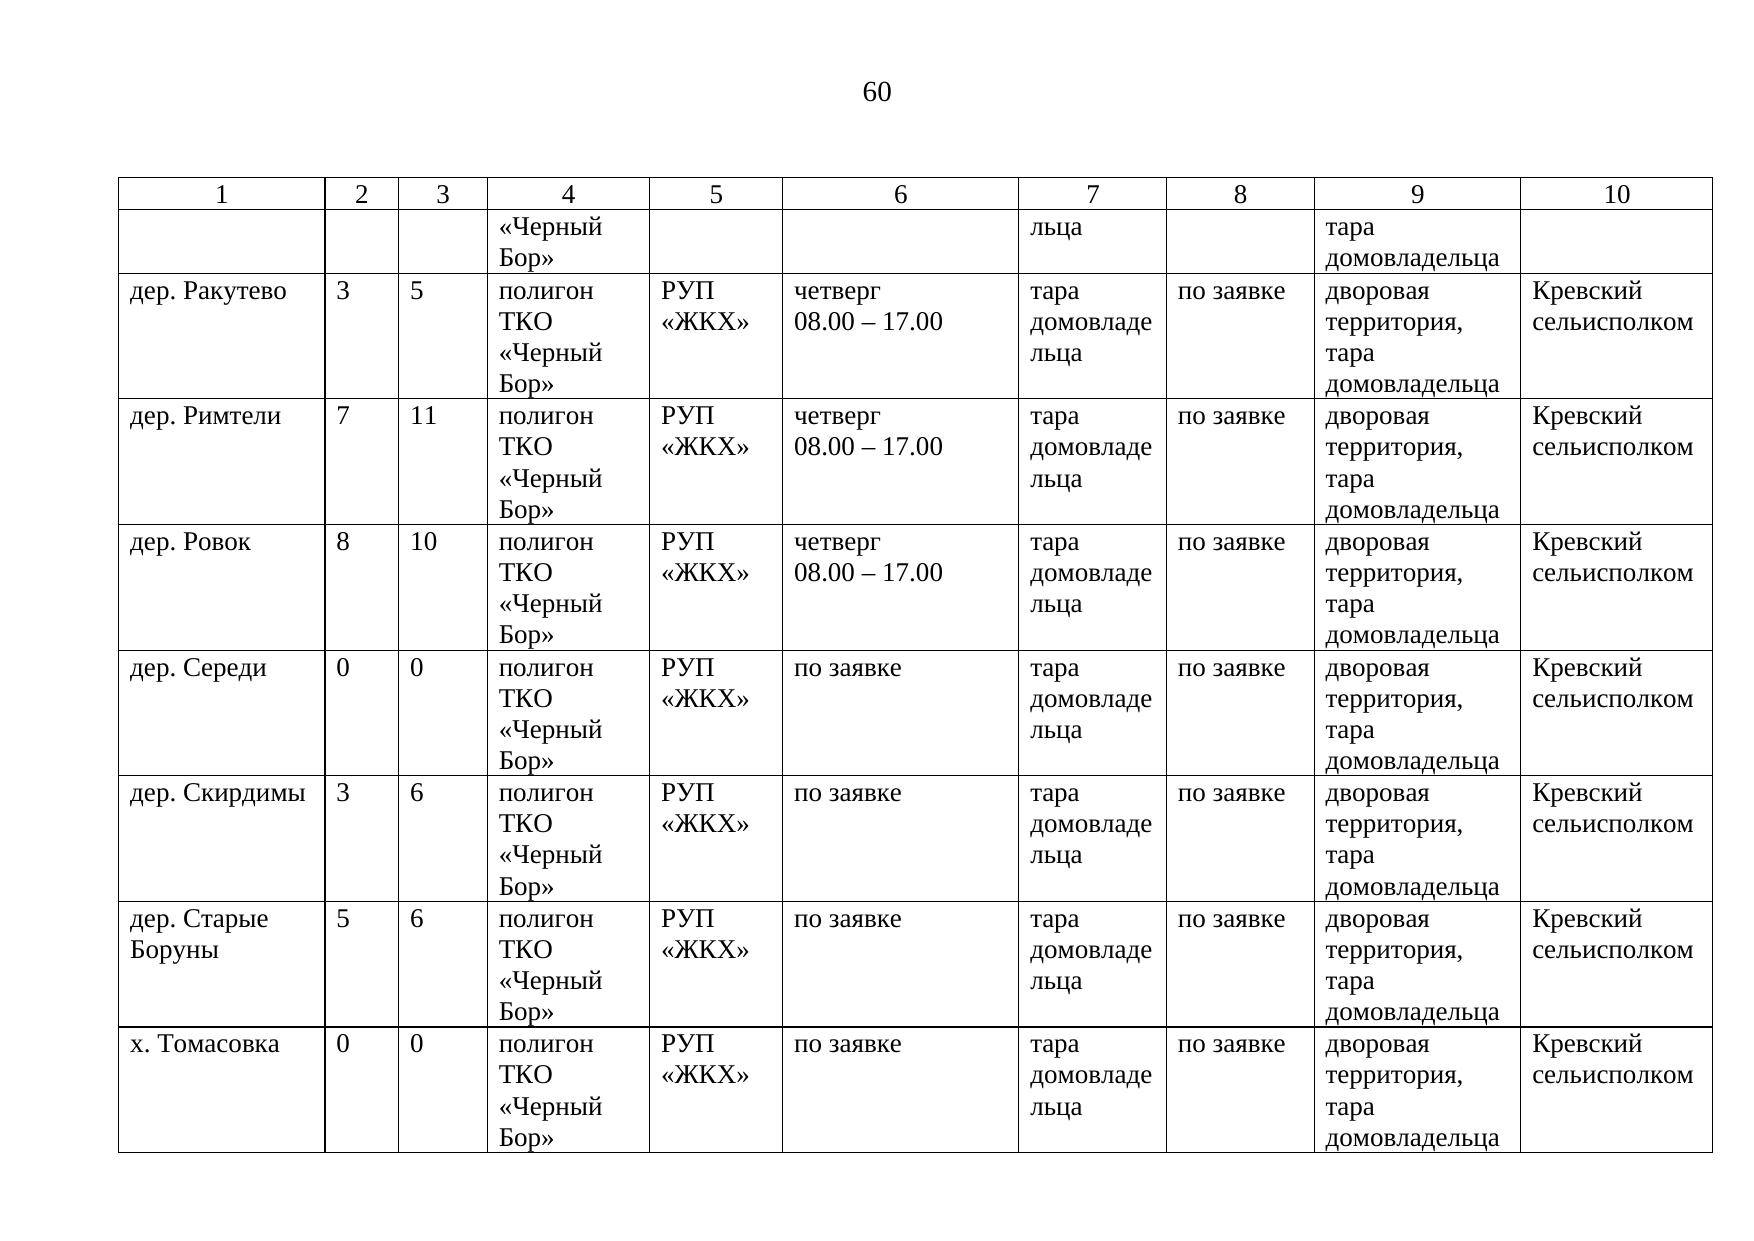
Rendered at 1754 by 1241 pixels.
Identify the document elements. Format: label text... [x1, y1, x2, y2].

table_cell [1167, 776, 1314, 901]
table_header 3 [399, 178, 487, 209]
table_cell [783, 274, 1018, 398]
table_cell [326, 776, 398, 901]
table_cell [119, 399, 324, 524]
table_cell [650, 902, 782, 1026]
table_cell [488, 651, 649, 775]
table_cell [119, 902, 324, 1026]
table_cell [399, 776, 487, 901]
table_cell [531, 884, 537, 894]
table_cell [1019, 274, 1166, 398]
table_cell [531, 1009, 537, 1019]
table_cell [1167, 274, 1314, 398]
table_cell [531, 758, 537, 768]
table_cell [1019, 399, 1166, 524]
table_header 9 [1315, 178, 1520, 209]
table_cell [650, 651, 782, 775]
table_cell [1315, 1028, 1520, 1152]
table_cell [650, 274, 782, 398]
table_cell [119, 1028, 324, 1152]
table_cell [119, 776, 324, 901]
table_header 7 [1019, 178, 1166, 209]
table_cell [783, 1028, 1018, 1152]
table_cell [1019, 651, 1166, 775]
table_header 6 [783, 178, 1018, 209]
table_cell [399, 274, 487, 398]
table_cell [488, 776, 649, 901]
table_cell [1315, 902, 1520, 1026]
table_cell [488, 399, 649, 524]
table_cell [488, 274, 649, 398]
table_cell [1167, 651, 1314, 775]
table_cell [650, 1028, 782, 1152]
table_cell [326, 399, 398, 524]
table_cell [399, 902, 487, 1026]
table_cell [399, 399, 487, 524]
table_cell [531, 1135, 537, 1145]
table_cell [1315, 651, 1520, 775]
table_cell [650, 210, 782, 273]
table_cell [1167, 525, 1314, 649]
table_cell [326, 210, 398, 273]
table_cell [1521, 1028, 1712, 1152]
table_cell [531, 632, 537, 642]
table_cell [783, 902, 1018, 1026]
table_header 1 [119, 178, 324, 209]
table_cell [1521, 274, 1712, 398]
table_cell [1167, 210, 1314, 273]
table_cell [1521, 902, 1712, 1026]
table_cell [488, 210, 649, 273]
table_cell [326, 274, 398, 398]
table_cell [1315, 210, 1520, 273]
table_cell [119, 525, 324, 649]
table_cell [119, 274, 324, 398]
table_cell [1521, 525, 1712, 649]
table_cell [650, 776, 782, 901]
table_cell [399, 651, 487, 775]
table_header 5 [650, 178, 782, 209]
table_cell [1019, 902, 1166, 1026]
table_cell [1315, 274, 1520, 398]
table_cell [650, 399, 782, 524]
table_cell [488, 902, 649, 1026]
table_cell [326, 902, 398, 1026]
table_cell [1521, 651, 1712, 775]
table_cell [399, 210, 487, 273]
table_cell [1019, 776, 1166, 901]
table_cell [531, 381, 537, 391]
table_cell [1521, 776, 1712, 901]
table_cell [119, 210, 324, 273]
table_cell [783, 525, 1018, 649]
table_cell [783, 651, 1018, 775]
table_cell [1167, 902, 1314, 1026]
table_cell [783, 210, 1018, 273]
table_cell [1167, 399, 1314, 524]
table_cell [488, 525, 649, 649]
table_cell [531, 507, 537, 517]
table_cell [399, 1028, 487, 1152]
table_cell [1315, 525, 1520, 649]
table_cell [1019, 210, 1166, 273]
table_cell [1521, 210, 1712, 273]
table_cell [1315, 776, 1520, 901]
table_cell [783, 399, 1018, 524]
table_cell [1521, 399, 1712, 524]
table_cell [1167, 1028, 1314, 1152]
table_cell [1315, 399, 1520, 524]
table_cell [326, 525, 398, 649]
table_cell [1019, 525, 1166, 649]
table_header 4 [488, 178, 649, 209]
table_header 10 [1521, 178, 1712, 209]
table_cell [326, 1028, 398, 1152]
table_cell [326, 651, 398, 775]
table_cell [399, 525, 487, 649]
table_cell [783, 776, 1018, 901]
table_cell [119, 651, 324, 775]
table_header 8 [1167, 178, 1314, 209]
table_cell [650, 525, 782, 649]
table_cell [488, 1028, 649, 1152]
table_header 2 [326, 178, 398, 209]
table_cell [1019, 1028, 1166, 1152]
